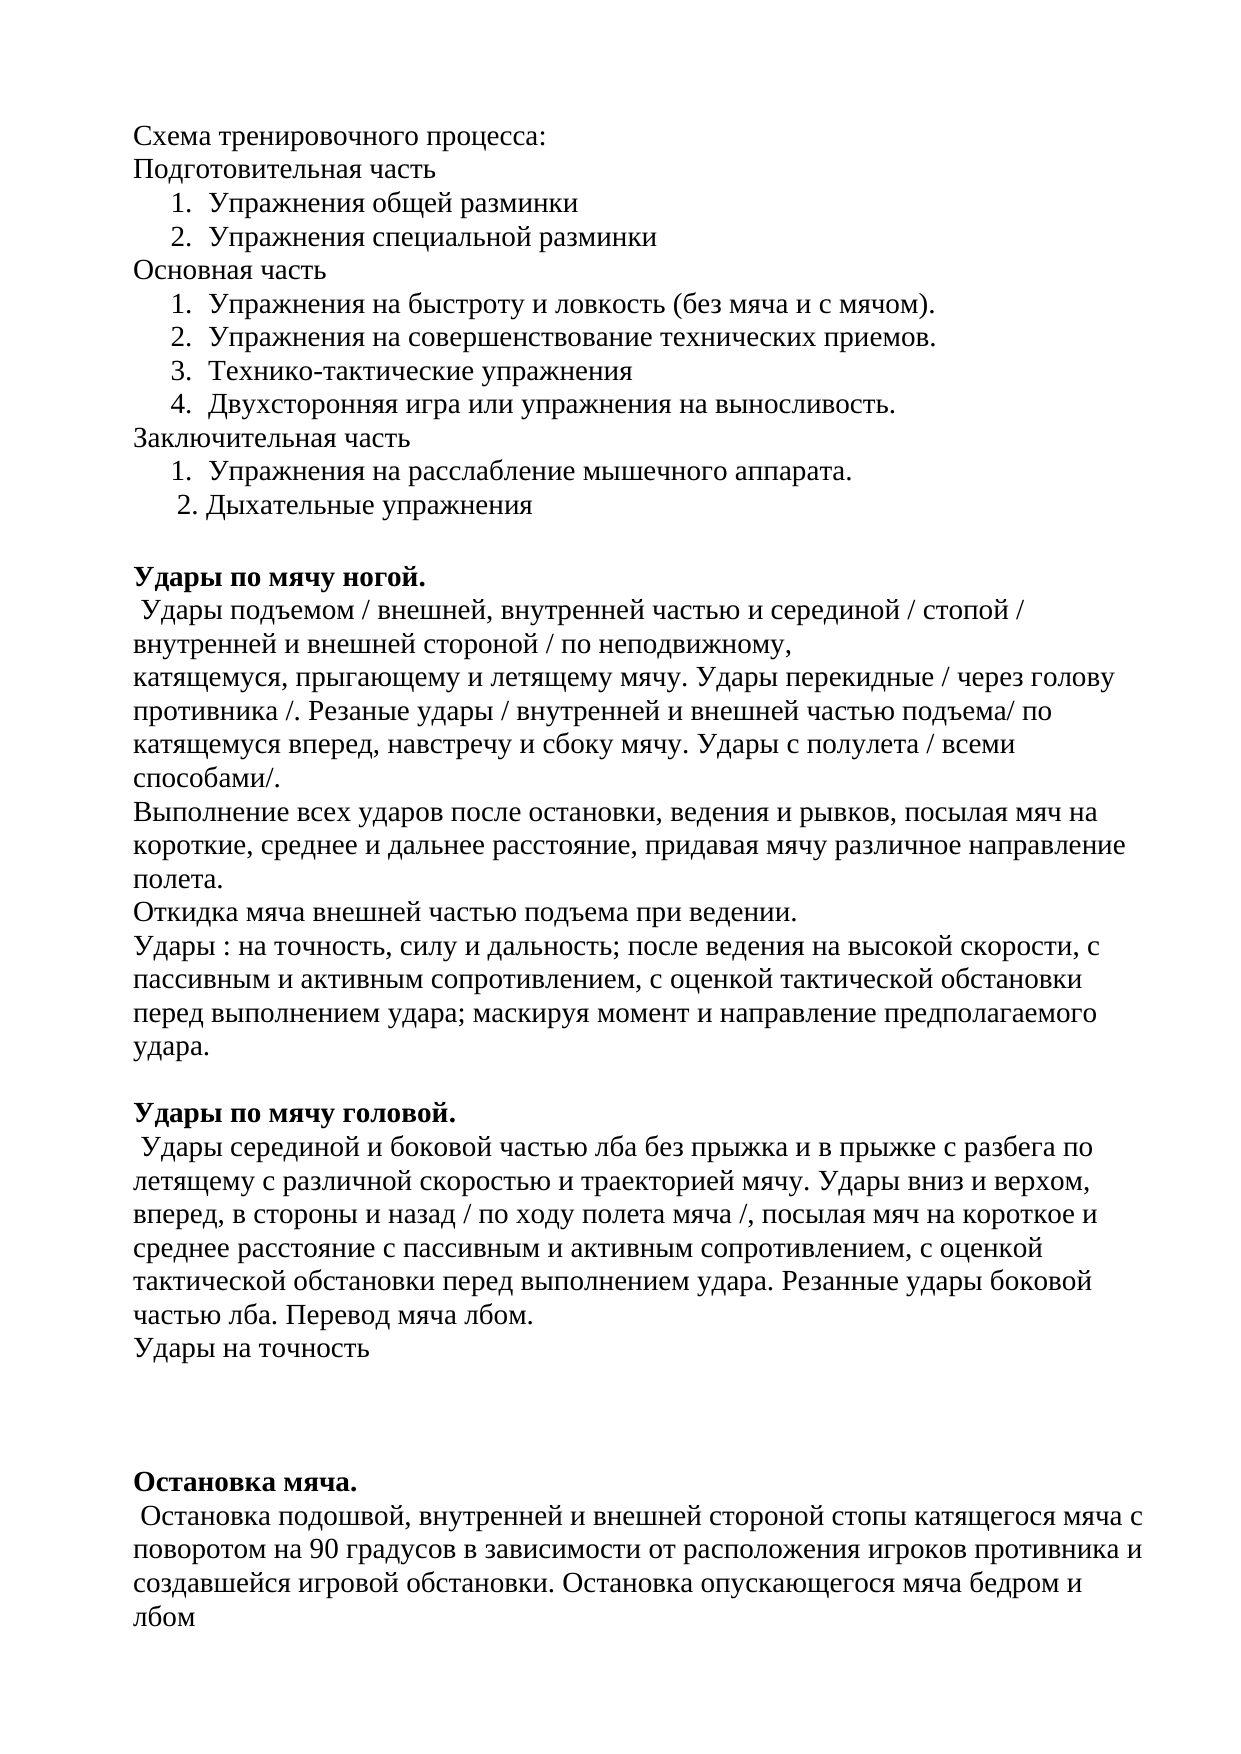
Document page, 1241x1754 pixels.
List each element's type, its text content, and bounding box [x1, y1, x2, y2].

text Схема тренировочного процесса: [133, 118, 1152, 152]
list Упражнения общей разминки [170, 185, 1152, 219]
text 2. Дыхательные упражнения [133, 487, 1152, 521]
text Удары : на точность, силу и дальность; после ведения на высокой скорости, с [133, 928, 1152, 961]
text Удары серединой и боковой частью лба без прыжка и в прыжке с разбега по летящему с различной скоростью и траекторией мячу. Удары вниз и верхом, вперед, в стороны и назад / по ходу полета мяча /, посылая мяч на короткое и среднее расстояние с пассивным и активным сопротивлением, с оценкой тактической обстановки перед выполнением удара. Резанные удары боковой частью лба. Перевод мяча лбом. [133, 1129, 1152, 1330]
text катящемуся, прыгающему и летящему мячу. Удары перекидные / через голову противника /. Резаные удары / внутренней и внешней частью подъема/ по катящемуся вперед, навстречу и сбоку мячу. Удары с полулета / всеми способами/. [133, 659, 1152, 794]
list Упражнения специальной разминки [170, 219, 1152, 252]
text пассивным и активным сопротивлением, с оценкой тактической обстановки перед выполнением удара; маскируя момент и направление предполагаемого удара. [133, 961, 1152, 1062]
text Откидка мяча внешней частью подъема при ведении. [133, 894, 1152, 928]
text Выполнение всех ударов после остановки, ведения и рывков, посылая мяч на [133, 794, 1152, 827]
list Технико-тактические упражнения [170, 353, 1152, 386]
text Удары подъемом / внешней, внутренней частью и серединой / стопой / внутренней и внешней стороной / по неподвижному, [133, 592, 1152, 659]
list Двухсторонняя игра или упражнения на выносливость. [170, 386, 1152, 420]
text Остановка мяча. [133, 1464, 1152, 1498]
text Заключительная часть [133, 420, 1152, 453]
text Удары по мячу ногой. [133, 559, 1152, 592]
text Основная часть [133, 252, 1152, 286]
text короткие, среднее и дальнее расстояние, придавая мячу различное направление полета. [133, 827, 1152, 894]
list Упражнения на быстроту и ловкость (без мяча и с мячом). [170, 286, 1152, 319]
text Подготовительная часть [133, 152, 1152, 185]
list Упражнения на расслабление мышечного аппарата. [170, 453, 1152, 487]
text Остановка подошвой, внутренней и внешней стороной стопы катящегося мяча с поворотом на 90 градусов в зависимости от расположения игроков противника и создавшейся игровой обстановки. Остановка опускающегося мяча бедром и лбом [133, 1498, 1152, 1632]
list Упражнения на совершенствование технических приемов. [170, 319, 1152, 353]
text Удары на точность [133, 1330, 1152, 1364]
text Удары по мячу головой. [133, 1096, 1152, 1129]
